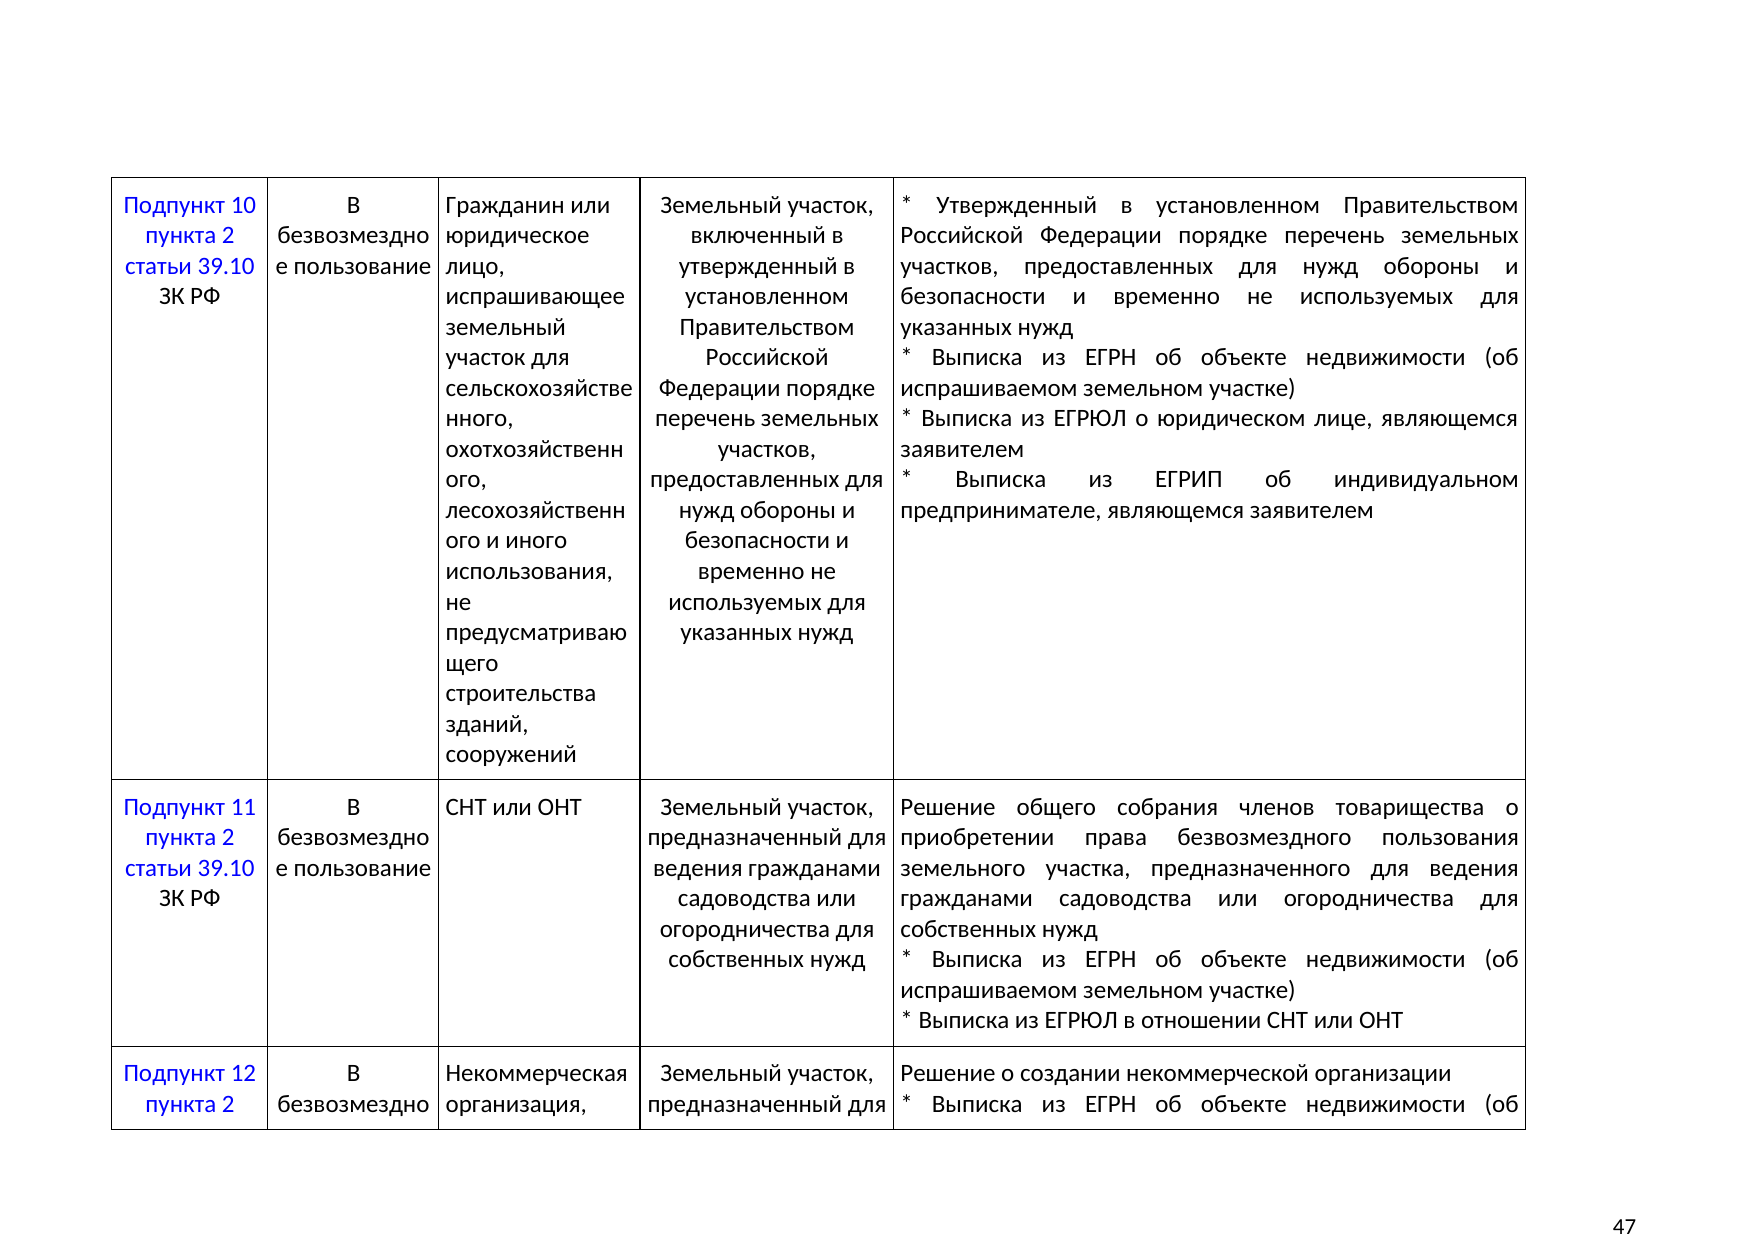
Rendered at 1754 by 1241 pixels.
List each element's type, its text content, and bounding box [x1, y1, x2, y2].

table_cell Земельный участок, включенный в утвержденный в установленном Правительством Российской Федерации порядке перечень земельных участков, предоставленных для нужд обороны и безопасности и временно не используемых для указанных нужд [641, 178, 893, 779]
table_cell Земельный участок, предназначенный для ведения гражданами садоводства или огородничества для собственных нужд [641, 780, 893, 1046]
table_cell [439, 1047, 639, 1129]
table_cell Гражданин или юридическое лицо, испрашивающее земельный участок для сельскохозяйственного, охотхозяйственного, лесохозяйственного и иного использования, не предусматривающего строительства зданий, сооружений [439, 178, 639, 779]
table_cell Подпункт 10 пункта 2 статьи 39.10 ЗК РФ [112, 178, 267, 779]
table_cell В безвозмездное пользование [268, 780, 438, 1046]
table_cell Подпункт 11 пункта 2 статьи 39.10 ЗК РФ [112, 780, 267, 1046]
table_cell * Утвержденный в установленном Правительством Российской Федерации порядке перечень земельных участков, предоставленных для нужд обороны и безопасности и временно не используемых для указанных нужд * Выписка из ЕГРН об объекте недвижимости (об испрашиваемом земельном участке) * Выписка из ЕГРЮЛ о юридическом лице, являющемся заявителем * Выписка из ЕГРИП об индивидуальном предпринимателе, являющемся заявителем [894, 178, 1525, 779]
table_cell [268, 1047, 438, 1129]
table_cell СНТ или ОНТ [439, 780, 639, 1046]
table_cell Решение общего собрания членов товарищества о приобретении права безвозмездного пользования земельного участка, предназначенного для ведения гражданами садоводства или огородничества для собственных нужд * Выписка из ЕГРН об объекте недвижимости (об испрашиваемом земельном участке) * Выписка из ЕГРЮЛ в отношении СНТ или ОНТ [894, 780, 1525, 1046]
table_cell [268, 178, 438, 779]
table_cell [894, 1047, 1525, 1129]
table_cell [112, 1047, 267, 1129]
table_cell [641, 1047, 893, 1129]
